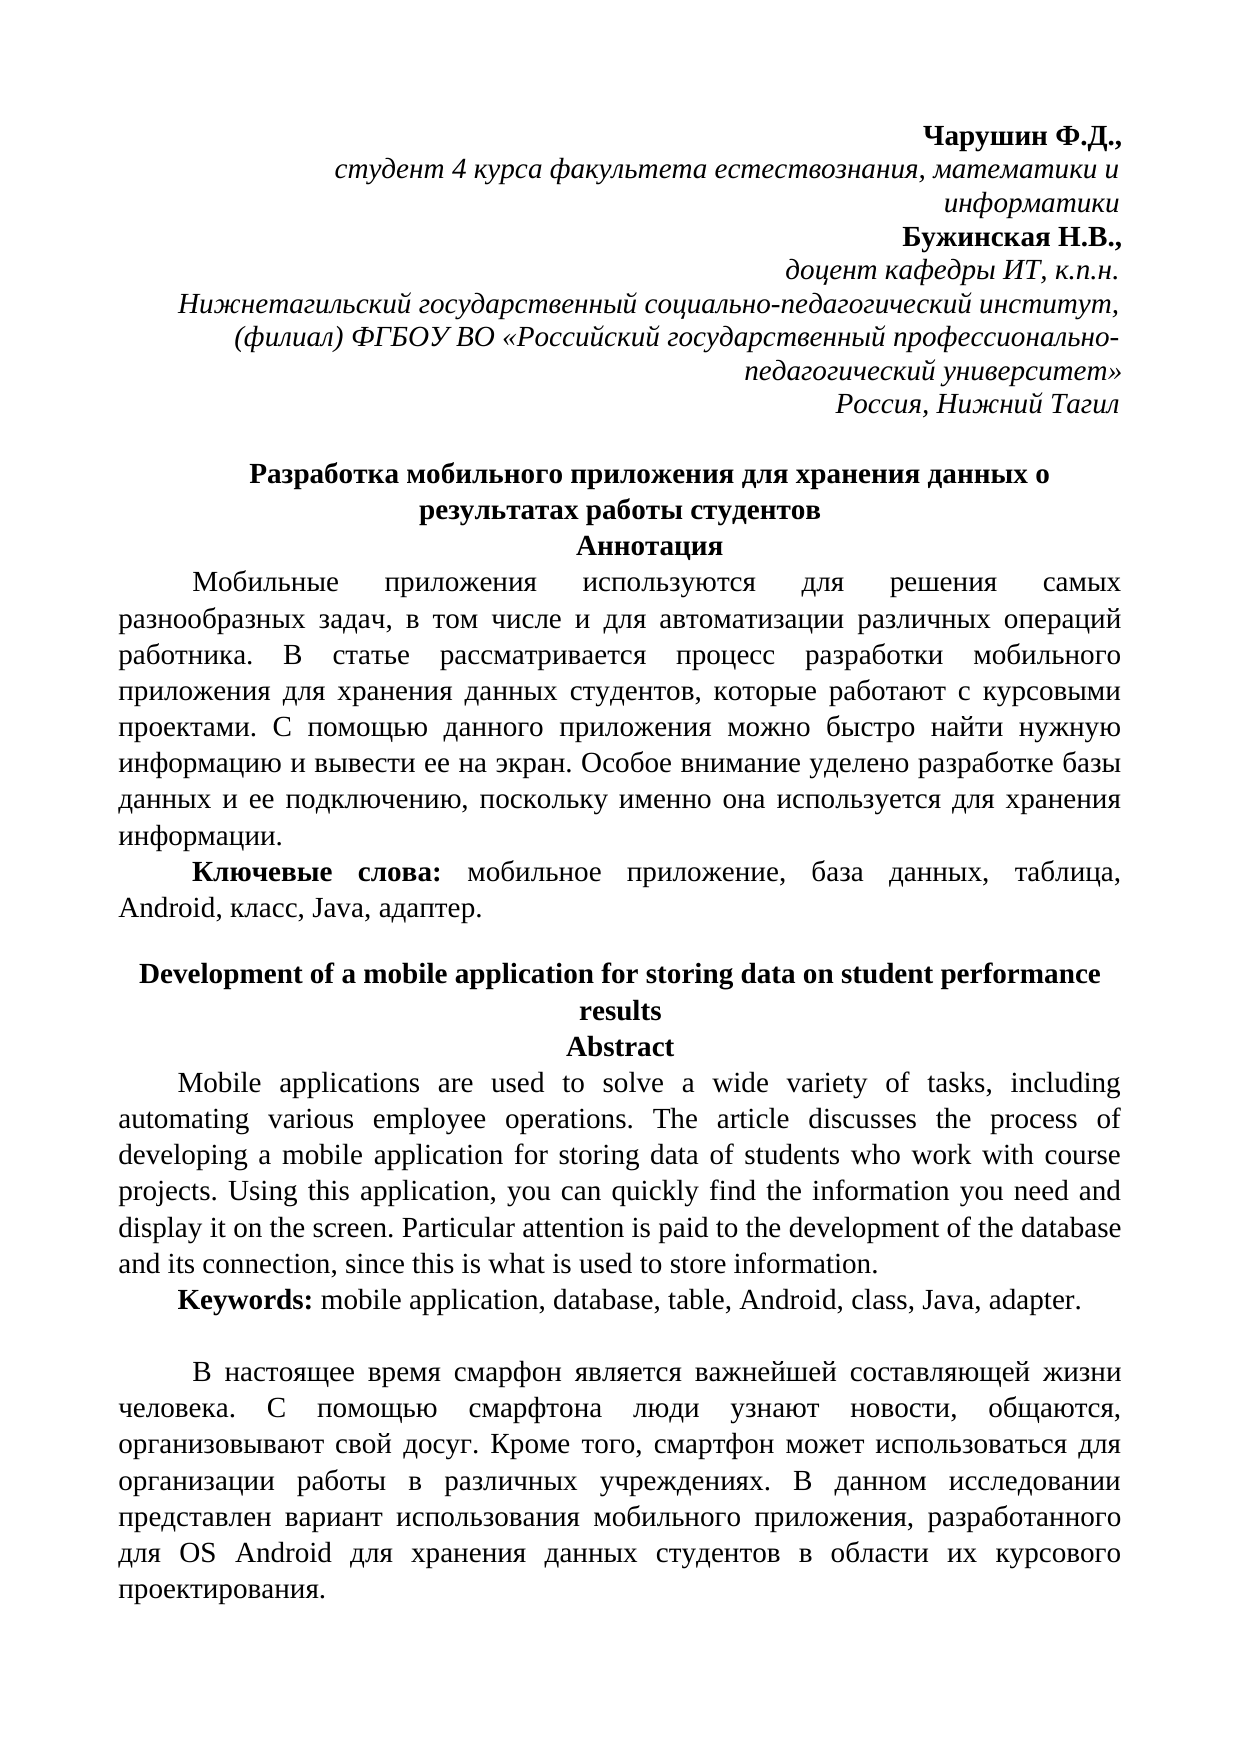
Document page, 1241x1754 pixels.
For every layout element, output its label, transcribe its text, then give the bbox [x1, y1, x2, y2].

text Development of a mobile application for storing data on student performance results [118, 957, 1122, 1026]
text В настоящее время смарфон является важнейшей составляющей жизни человека. С помощью смарфтона люди узнают новости, общаются, организовывают свой досуг. Кроме того, смартфон может использоваться для организации работы в различных учреждениях. В данном исследовании представлен вариант использования мобильного приложения, разработанного для OS Android для хранения данных студентов в области их курсового проектирования. [118, 1354, 1122, 1605]
text Нижнетагильский государственный социально-педагогический институт, (филиал) ФГБОУ ВО «Российский государственный профессионально-педагогический университет» [118, 286, 1122, 386]
text Бужинская Н.В., [118, 219, 1122, 252]
text Чарушин Ф.Д., [118, 118, 1122, 152]
text Keywords: mobile application, database, table, Android, class, Java, adapter. [118, 1282, 1122, 1316]
text Мобильные приложения используются для решения самых разнообразных задач, в том числе и для автоматизации различных операций работника. В статье рассматривается процесс разработки мобильного приложения для хранения данных студентов, которые работают с курсовыми проектами. С помощью данного приложения можно быстро найти нужную информацию и вывести ее на экран. Особое внимание уделено разработке базы данных и ее подключению, поскольку именно она используется для хранения информации. [118, 564, 1122, 851]
text Ключевые слова: мобильное приложение, база данных, таблица, Android, класс, Java, адаптер. [118, 854, 1122, 923]
text Разработка мобильного приложения для хранения данных о результатах работы студентов [118, 456, 1122, 526]
text Россия, Нижний Тагил [118, 386, 1122, 420]
text Mobile applications are used to solve a wide variety of tasks, including automating various employee operations. The article discusses the process of developing a mobile application for storing data of students who work with course projects. Using this application, you can quickly find the information you need and display it on the screen. Particular attention is paid to the development of the database and its connection, since this is what is used to store information. [118, 1065, 1122, 1279]
text Аннотация [118, 528, 1122, 562]
text доцент кафедры ИТ, к.п.н. [118, 252, 1122, 286]
text Abstract [118, 1029, 1122, 1062]
text студент 4 курса факультета естествознания, математики и информатики [118, 152, 1122, 219]
